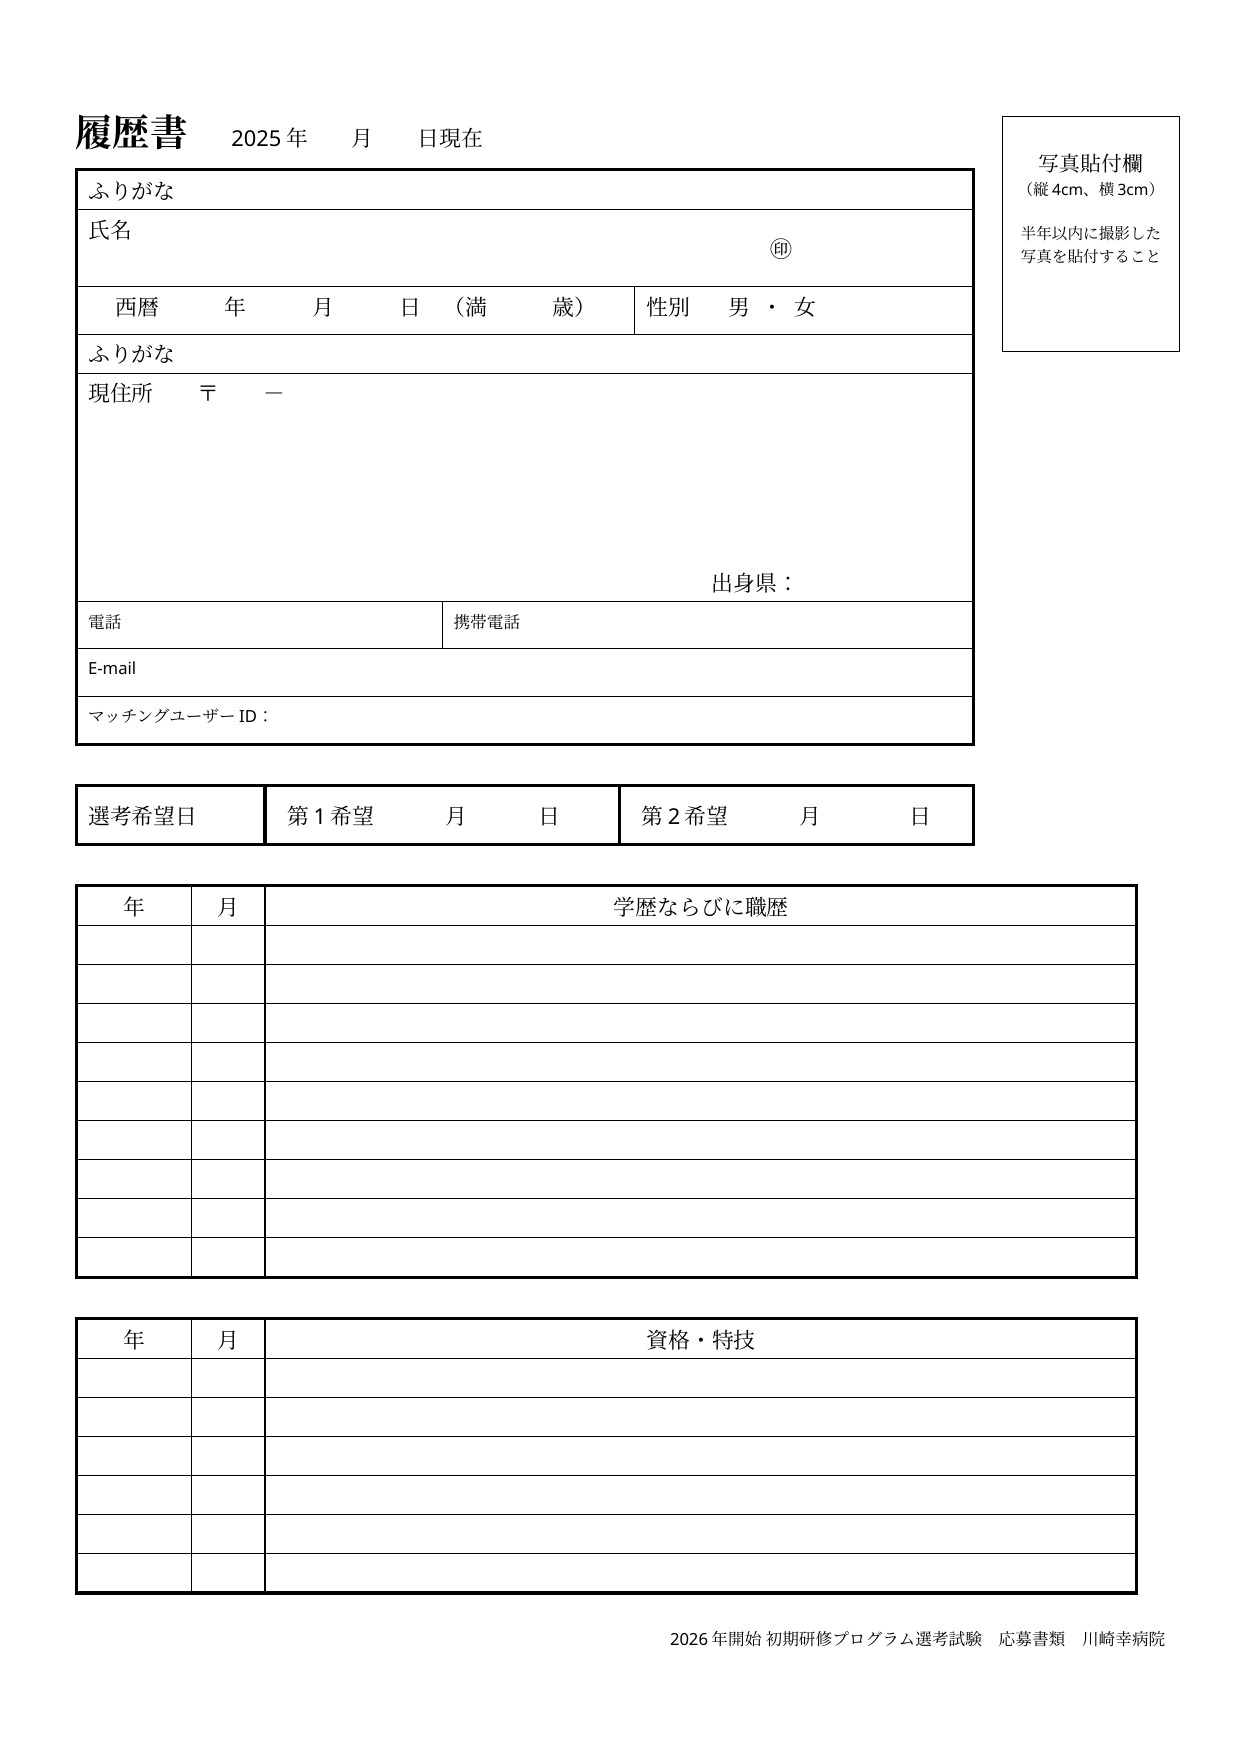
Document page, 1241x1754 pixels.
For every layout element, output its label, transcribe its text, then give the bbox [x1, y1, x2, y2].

table_cell [192, 1043, 264, 1081]
table_cell [266, 965, 1135, 1003]
table_cell [192, 1398, 264, 1436]
table_cell [78, 1004, 191, 1042]
table_cell [266, 1238, 1135, 1276]
table_cell [266, 1398, 1135, 1436]
table_cell [266, 1476, 1135, 1513]
table_header 資格・特技 [266, 1320, 1135, 1358]
table_cell [192, 926, 264, 964]
table_cell [192, 1554, 264, 1591]
table_cell [192, 1160, 264, 1198]
table_cell [266, 1082, 1135, 1120]
table_header ふりがな [78, 171, 972, 209]
table_cell [266, 926, 1135, 964]
table_cell 西暦 年 月 日 （満 歳） [78, 287, 634, 333]
table_cell [266, 1043, 1135, 1081]
table_cell [266, 1160, 1135, 1198]
table_cell [78, 1121, 191, 1159]
table_cell [78, 1043, 191, 1081]
table_cell 現住所 〒 － 出身県： [78, 374, 972, 601]
table_cell [78, 1082, 191, 1120]
table_cell [192, 1238, 264, 1276]
table_cell [78, 926, 191, 964]
table_header 月 [192, 1320, 264, 1358]
table_header 第1希望 月 日 [267, 787, 618, 843]
table_cell 電話 [78, 602, 442, 648]
text 履歴書 2025年 月 日現在 [75, 92, 1165, 168]
table_header 選考希望日 [78, 787, 263, 843]
table_cell [192, 1004, 264, 1042]
table_cell [78, 1160, 191, 1198]
table_cell [266, 1359, 1135, 1397]
table_cell [78, 1238, 191, 1276]
table_cell [266, 1199, 1135, 1237]
table_cell [266, 1554, 1135, 1591]
table_cell 氏名 [78, 210, 972, 286]
table_cell [192, 1476, 264, 1513]
table_header 年 [78, 1320, 191, 1358]
table_cell [78, 965, 191, 1003]
table_cell [266, 1121, 1135, 1159]
table_cell [192, 1437, 264, 1474]
table_cell [192, 1515, 264, 1552]
table_header 第2希望 月 日 [621, 787, 972, 843]
table_cell [78, 1437, 191, 1474]
table_cell [266, 1515, 1135, 1552]
table_cell [78, 1359, 191, 1397]
table_cell [78, 1476, 191, 1513]
table_header 月 [192, 887, 264, 925]
table_cell E-mail [78, 649, 972, 696]
table_cell [192, 1359, 264, 1397]
table_cell [192, 1121, 264, 1159]
table_header 学歴ならびに職歴 [266, 887, 1135, 925]
table_cell [78, 1515, 191, 1552]
table_cell [192, 1199, 264, 1237]
table_cell [266, 1004, 1135, 1042]
table_cell 携帯電話 [443, 602, 972, 648]
table_cell [192, 965, 264, 1003]
table_cell [78, 1554, 191, 1591]
table_cell ふりがな [78, 335, 972, 372]
table_cell [78, 1199, 191, 1237]
table_cell 性別 男 ・ 女 [635, 287, 972, 333]
table_cell [78, 1398, 191, 1436]
table_cell [192, 1082, 264, 1120]
table_cell マッチングユーザーID： [78, 697, 972, 743]
table_cell [266, 1437, 1135, 1474]
table_header 年 [78, 887, 191, 925]
